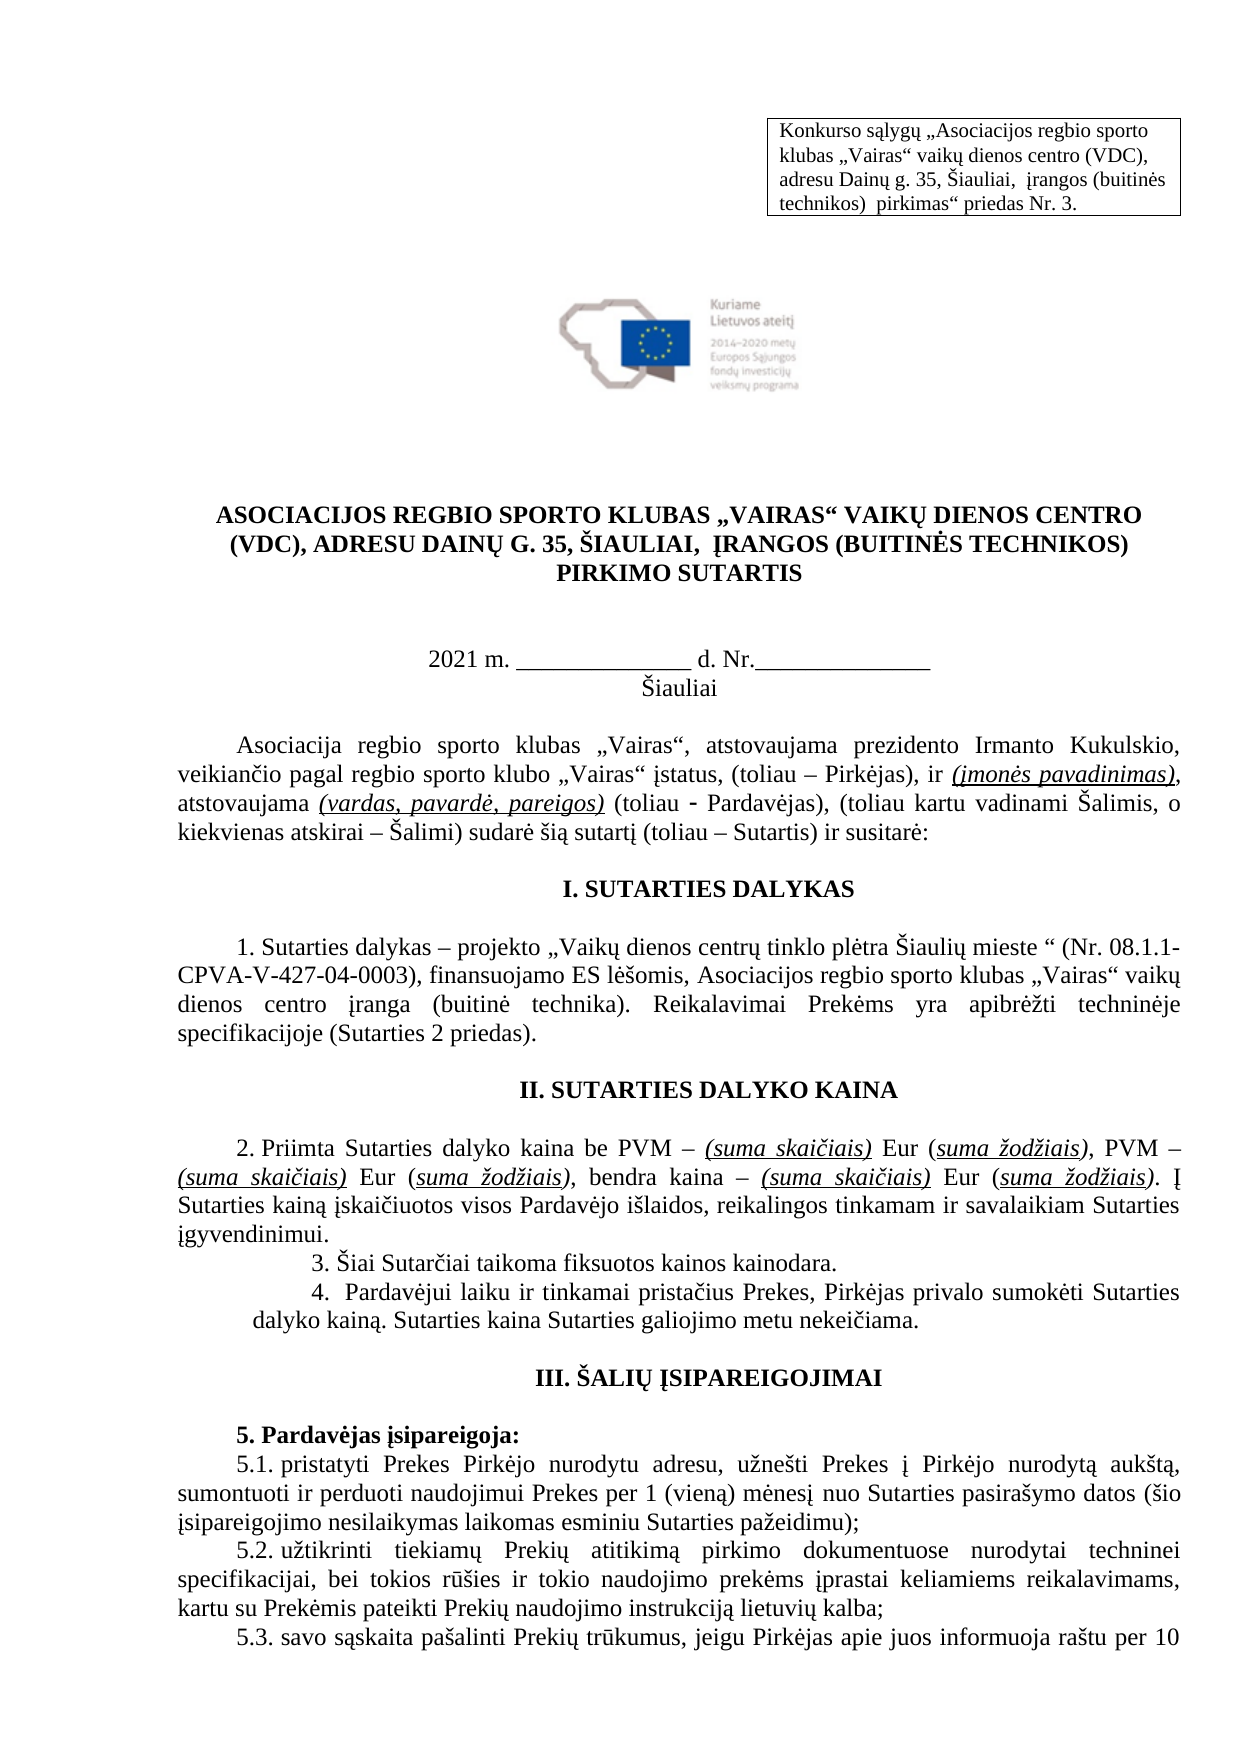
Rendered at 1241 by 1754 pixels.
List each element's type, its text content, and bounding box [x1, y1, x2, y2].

list Šiai Sutarčiai taikoma fiksuotos kainos kainodara. [252, 1248, 1181, 1277]
list Sutarties dalykas – projekto „Vaikų dienos centrų tinklo plėtra Šiaulių mieste “ (Nr. 08.1.1-CPVA-V-427-04-0003), finansuojamo ES lėšomis, Asociacijos regbio sporto klubas „Vairas“ vaikų dienos centro įranga (buitinė technika). Reikalavimai Prekėms yra apibrėžti techninėje specifikacijoje (Sutarties 2 priedas). [177, 932, 1181, 1047]
text 5. Pardavėjas įsipareigoja: [177, 1421, 1181, 1449]
text III. ŠALIŲ ĮSIPAREIGOJIMAI [177, 1363, 1181, 1392]
list Pardavėjui laiku ir tinkamai pristačius Prekes, Pirkėjas privalo sumokėti Sutarties dalyko kainą. Sutarties kaina Sutarties galiojimo metu nekeičiama. [252, 1277, 1181, 1334]
list užtikrinti tiekiamų Prekių atitikimą pirkimo dokumentuose nurodytai techninei specifikacijai, bei tokios rūšies ir tokio naudojimo prekėms įprastai keliamiems reikalavimams, kartu su Prekėmis pateikti Prekių naudojimo instrukciją lietuvių kalba; [177, 1536, 1181, 1622]
list Priimta Sutarties dalyko kaina be PVM – (suma skaičiais) Eur (suma žodžiais), PVM – (suma skaičiais) Eur (suma žodžiais), bendra kaina – (suma skaičiais) Eur (suma žodžiais). Į Sutarties kainą įskaičiuotos visos Pardavėjo išlaidos, reikalingos tinkamam ir savalaikiam Sutarties įgyvendinimui. [177, 1133, 1181, 1248]
text ASOCIACIJOS REGBIO SPORTO KLUBAS „VAIRAS“ VAIKŲ DIENOS CENTRO (VDC), ADRESU DAINŲ G. 35, ŠIAULIAI, ĮRANGOS (BUITINĖS TECHNIKOS) PIRKIMO SUTARTIS [177, 501, 1181, 587]
text I. SUTARTIES DALYKAS [177, 874, 1181, 903]
text Šiauliai [177, 673, 1181, 702]
text Asociacija regbio sporto klubas „Vairas“, atstovaujama prezidento Irmanto Kukulskio, veikiančio pagal regbio sporto klubo „Vairas“ įstatus, (toliau – Pirkėjas), ir (įmonės pavadinimas), atstovaujama (vardas, pavardė, pareigos) (toliau Pardavėjas), (toliau kartu vadinami Šalimis, o kiekvienas atskirai – Šalimi) sudarė šią sutartį (toliau – Sutartis) ir susitarė: [177, 731, 1181, 846]
text II. SUTARTIES DALYKO KAINA [177, 1076, 1181, 1104]
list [177, 1622, 1181, 1651]
table_header Konkurso sąlygų „Asociacijos regbio sporto klubas „Vairas“ vaikų dienos centro (VDC), adresu Dainų g. 35, Šiauliai, įrangos (buitinės technikos) pirkimas“ priedas Nr. 3. [768, 119, 1180, 215]
text 2021 m. ______________ d. Nr.______________ [177, 644, 1181, 673]
list pristatyti Prekes Pirkėjo nurodytu adresu, užnešti Prekes į Pirkėjo nurodytą aukštą, sumontuoti ir perduoti naudojimui Prekes per 1 (vieną) mėnesį nuo Sutarties pasirašymo datos (šio įsipareigojimo nesilaikymas laikomas esminiu Sutarties pažeidimu); [177, 1449, 1181, 1536]
picture [520, 266, 838, 425]
